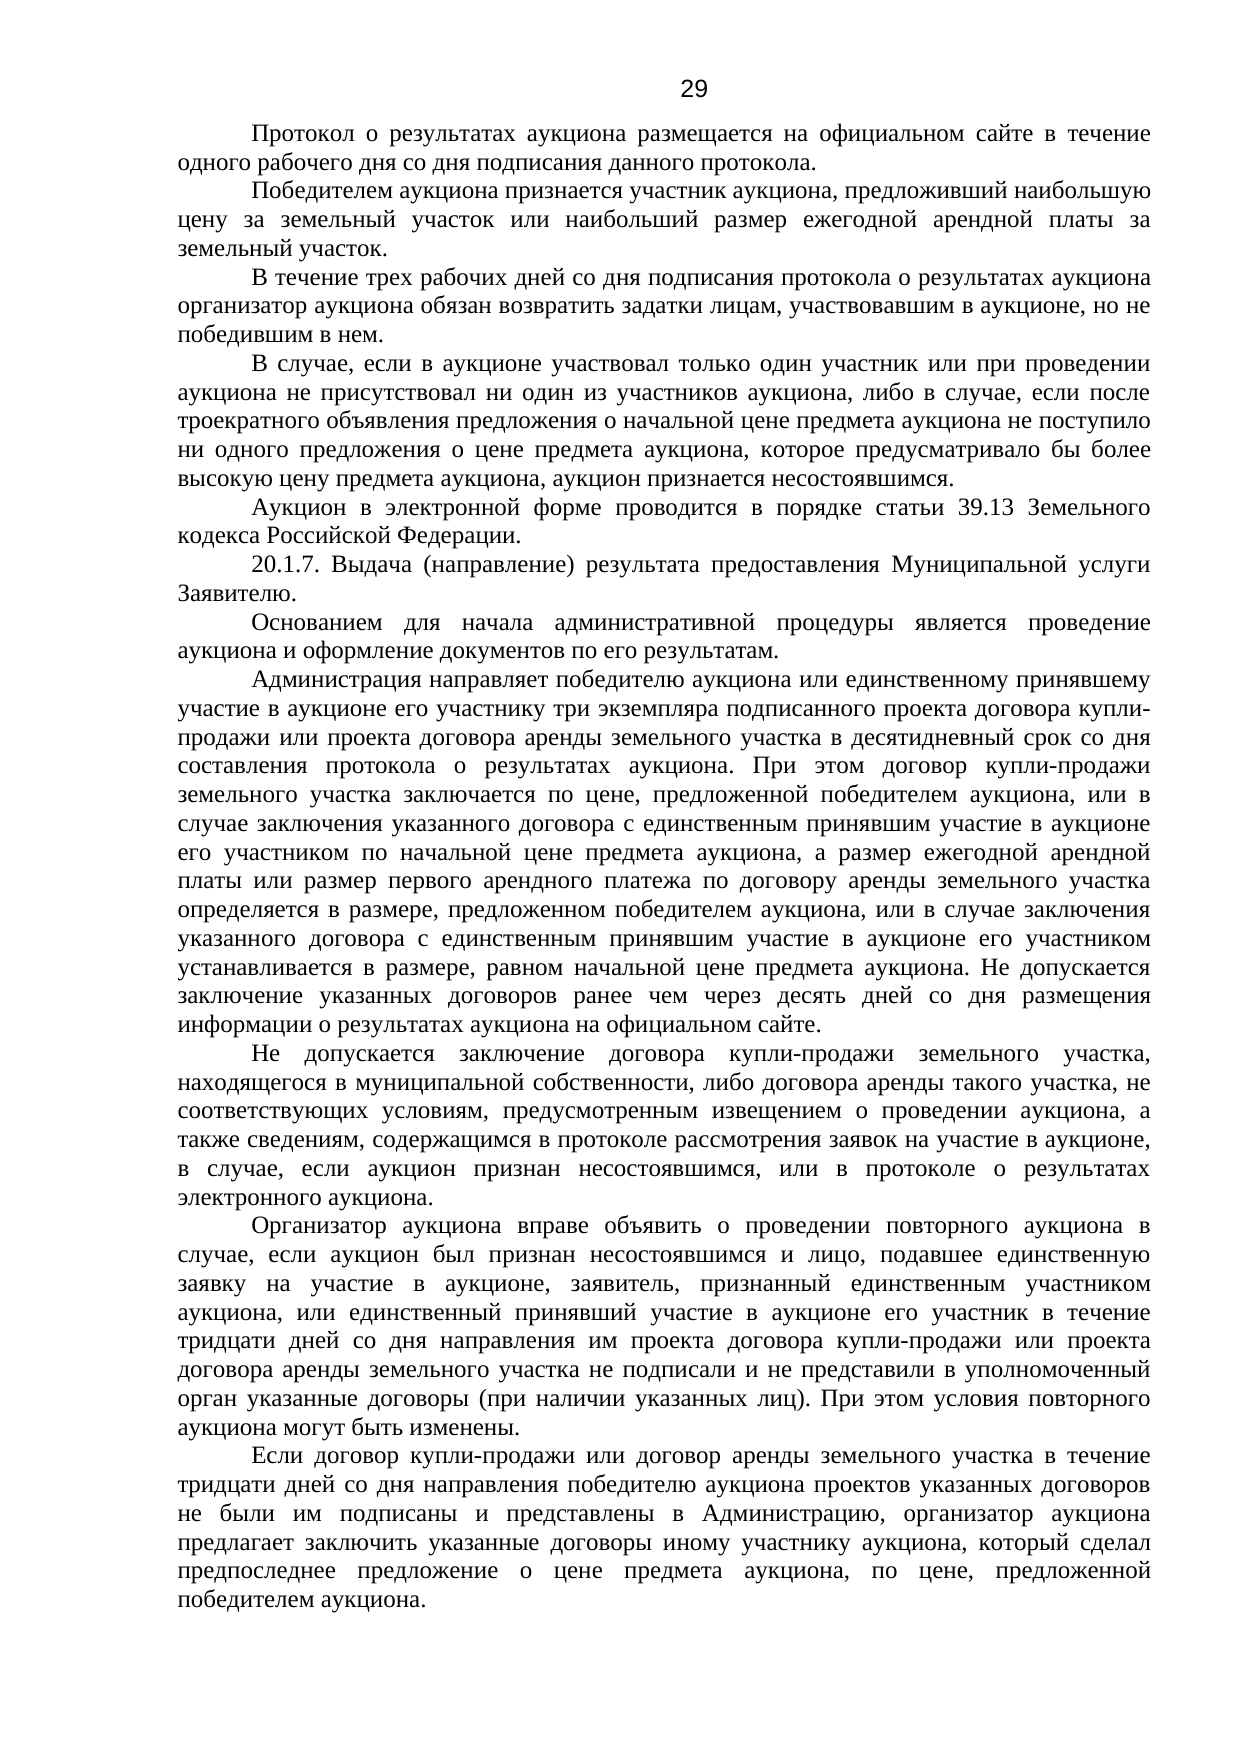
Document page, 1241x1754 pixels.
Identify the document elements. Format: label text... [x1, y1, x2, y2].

text Протокол о результатах аукциона размещается на официальном сайте в течение одного рабочего дня со дня подписания данного протокола. [177, 118, 1152, 176]
text В случае, если в аукционе участвовал только один участник или при проведении аукциона не присутствовал ни один из участников аукциона, либо в случае, если после троекратного объявления предложения о начальной цене предмета аукциона не поступило ни одного предложения о цене предмета аукциона, которое предусматривало бы более высокую цену предмета аукциона, аукцион признается несостоявшимся. [177, 348, 1152, 492]
text Если договор купли-продажи или договор аренды земельного участка в течение тридцати дней со дня направления победителю аукциона проектов указанных договоров не были им подписаны и представлены в Администрацию, организатор аукциона предлагает заключить указанные договоры иному участнику аукциона, который сделал предпоследнее предложение о цене предмета аукциона, по цене, предложенной победителем аукциона. [177, 1441, 1152, 1613]
text Организатор аукциона вправе объявить о проведении повторного аукциона в случае, если аукцион был признан несостоявшимся и лицо, подавшее единственную заявку на участие в аукционе, заявитель, признанный единственным участником аукциона, или единственный принявший участие в аукционе его участник в течение тридцати дней со дня направления им проекта договора купли-продажи или проекта договора аренды земельного участка не подписали и не представили в уполномоченный орган указанные договоры (при наличии указанных лиц). При этом условия повторного аукциона могут быть изменены. [177, 1211, 1152, 1441]
text 20.1.7. Выдача (направление) результата предоставления Муниципальной услуги Заявителю. [177, 549, 1152, 607]
text В течение трех рабочих дней со дня подписания протокола о результатах аукциона организатор аукциона обязан возвратить задатки лицам, участвовавшим в аукционе, но не победившим в нем. [177, 262, 1152, 348]
text Основанием для начала административной процедуры является проведение аукциона и оформление документов по его результатам. [177, 607, 1152, 664]
text Администрация направляет победителю аукциона или единственному принявшему участие в аукционе его участнику три экземпляра подписанного проекта договора купли-продажи или проекта договора аренды земельного участка в десятидневный срок со дня составления протокола о результатах аукциона. При этом договор купли-продажи земельного участка заключается по цене, предложенной победителем аукциона, или в случае заключения указанного договора с единственным принявшим участие в аукционе его участником по начальной цене предмета аукциона, а размер ежегодной арендной платы или размер первого арендного платежа по договору аренды земельного участка определяется в размере, предложенном победителем аукциона, или в случае заключения указанного договора с единственным принявшим участие в аукционе его участником устанавливается в размере, равном начальной цене предмета аукциона. Не допускается заключение указанных договоров ранее чем через десять дней со дня размещения информации о результатах аукциона на официальном сайте. [177, 664, 1152, 1038]
text Победителем аукциона признается участник аукциона, предложивший наибольшую цену за земельный участок или наибольший размер ежегодной арендной платы за земельный участок. [177, 176, 1152, 262]
text Не допускается заключение договора купли-продажи земельного участка, находящегося в муниципальной собственности, либо договора аренды такого участка, не соответствующих условиям, предусмотренным извещением о проведении аукциона, а также сведениям, содержащимся в протоколе рассмотрения заявок на участие в аукционе, в случае, если аукцион признан несостоявшимся, или в протоколе о результатах электронного аукциона. [177, 1038, 1152, 1211]
text Аукцион в электронной форме проводится в порядке статьи 39.13 Земельного кодекса Российской Федерации. [177, 492, 1152, 549]
